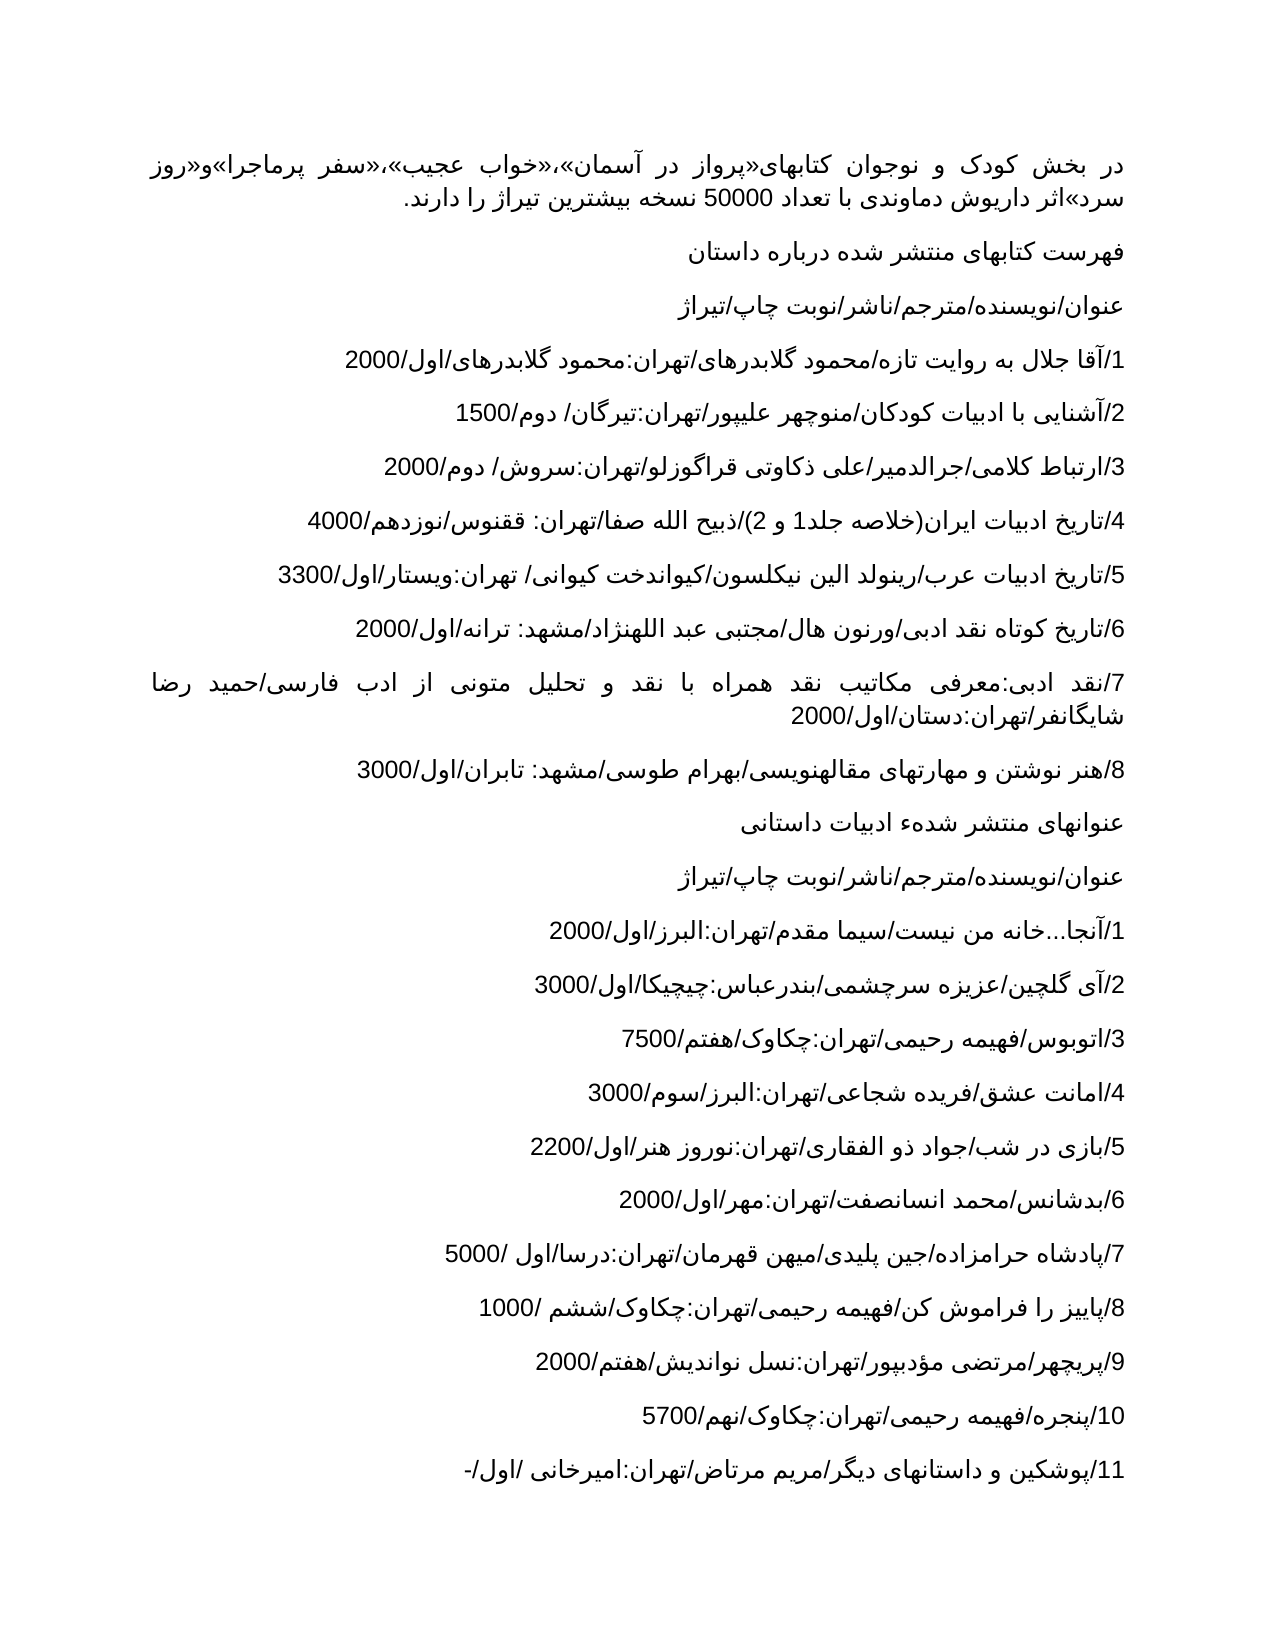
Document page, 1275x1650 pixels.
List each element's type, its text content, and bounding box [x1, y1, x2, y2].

text عنوان/نویسنده/مترجم/ناشر/نوبت چاپ/تیراژ [150, 862, 1125, 891]
text 7/پادشاه حرامزاده/جین پلیدی/میهن قهرمان/تهران:درسا/اول‏ /5000 [150, 1239, 1125, 1268]
text در بخش کودک و نوجوان کتابهای«پرواز در آسمان»،«خواب‏ عجیب»،«سفر پرماجرا»و«روز سرد»اثر داریوش دماوندی با تعداد 50000 نسخه بیشترین تیراژ را دارند. [150, 150, 1125, 212]
text 6/بدشانس/محمد انسان‏صفت/تهران:مهر/اول/2000 [150, 1185, 1125, 1214]
text 11/پوشکین و داستانهای دیگر/مریم مرتاض/تهران:امیرخانی‏ /اول/- [150, 1455, 1125, 1483]
text 8/پاییز را فراموش کن/فهیمه رحیمی/تهران:چکاوک/ششم‏ /1000 [150, 1293, 1125, 1322]
text 6/تاریخ کوتاه نقد ادبی/ورنون هال/مجتبی عبد الله‏نژاد/مشهد: ترانه/اول/2000 [150, 614, 1125, 643]
text 10/پنجره/فهیمه رحیمی/تهران:چکاوک/نهم/5700 [150, 1401, 1125, 1429]
text عنوان/نویسنده/مترجم/ناشر/نوبت چاپ/تیراژ [150, 291, 1125, 319]
text 1/آقا جلال به روایت تازه/محمود گلابدره‏ای/تهران:محمود گلابدره‏ای/اول/2000 [150, 344, 1125, 373]
text 4/امانت عشق/فریده شجاعی/تهران:البرز/سوم/3000 [150, 1078, 1125, 1106]
text فهرست کتابهای منتشر شده درباره داستان [150, 237, 1125, 266]
text 5/بازی در شب/جواد ذو الفقاری/تهران:نوروز هنر/اول/2200 [150, 1132, 1125, 1160]
text 1/آنجا...خانه من نیست/سیما مقدم/تهران:البرز/اول/2000 [150, 916, 1125, 945]
text 2/آشنایی با ادبیات کودکان/منوچهر علی‏پور/تهران:تیرگان/ دوم/1500 [150, 398, 1125, 427]
text 7/نقد ادبی:معرفی مکاتیب نقد همراه با نقد و تحلیل متونی از ادب‏ فارسی/حمید رضا شایگان‏فر/تهران:دستان/اول/2000 [150, 668, 1125, 729]
text 3/ارتباط کلامی/جرالدمیر/علی ذکاوتی قراگوزلو/تهران:سروش/ دوم/2000 [150, 452, 1125, 481]
text 2/آی گلچین/عزیزه سرچشمی/بندرعباس:چی‏چی‏کا/اول/3000 [150, 970, 1125, 999]
text عنوان‏های منتشر شدهء ادبیات داستانی [150, 808, 1125, 837]
text 4/تاریخ ادبیات ایران(خلاصه جلد1 و 2)/ذبیح الله صفا/تهران: ققنوس/نوزدهم/4000 [150, 506, 1125, 535]
text 9/پریچهر/مرتضی مؤدب‏پور/تهران:نسل نواندیش/هفتم/2000 [150, 1347, 1125, 1376]
text 3/اتوبوس/فهیمه رحیمی/تهران:چکاوک/هفتم/7500 [150, 1024, 1125, 1053]
text 8/هنر نوشتن و مهارتهای مقاله‏نویسی/بهرام طوسی/مشهد: تابران/اول/3000 [150, 754, 1125, 783]
text 5/تاریخ ادبیات عرب/رینولد الین نیکلسون/کیواندخت کیوانی/ تهران:ویستار/اول/3300 [150, 560, 1125, 589]
